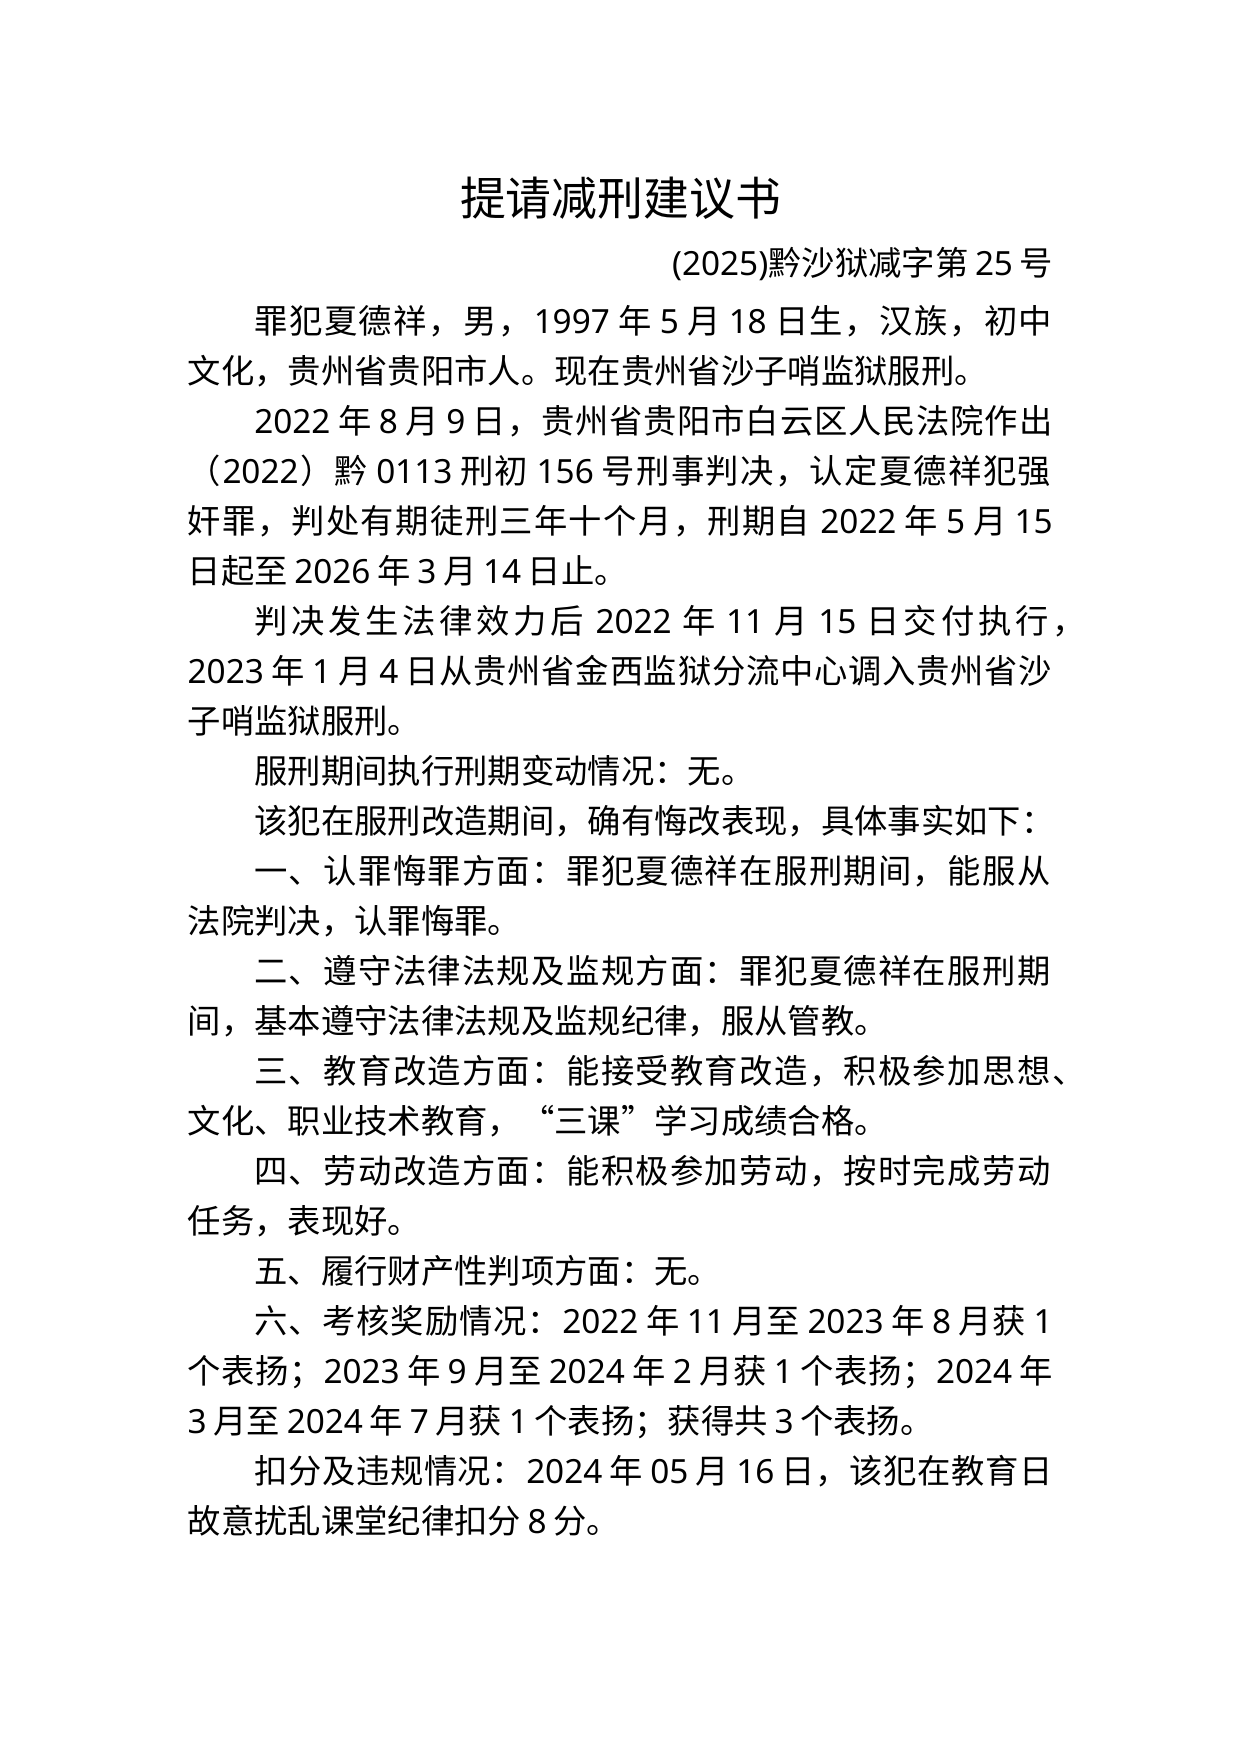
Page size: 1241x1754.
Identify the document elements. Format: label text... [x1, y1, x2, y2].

text (2025)黔沙狱减字第25号 [187, 228, 1053, 293]
text 提请减刑建议书 [187, 162, 1053, 228]
text 该犯在服刑改造期间，确有悔改表现，具体事实如下： [187, 793, 1053, 843]
text 三、教育改造方面：能接受教育改造，积极参加思想、文化、职业技术教育，“三课”学习成绩合格。 [187, 1043, 1053, 1143]
text 罪犯夏德祥，男，1997年5月18日生，汉族，初中文化，贵州省贵阳市人。现在贵州省沙子哨监狱服刑。 [187, 293, 1053, 393]
text 六、考核奖励情况：2022年11月至2023年8月获1个表扬；2023年9月至2024年2月获1个表扬；2024年3月至2024年7月获1个表扬；获得共3个表扬。 [187, 1293, 1053, 1443]
text 2022年8月9日，贵州省贵阳市白云区人民法院作出（2022）黔0113刑初156号刑事判决，认定夏德祥犯强奸罪，判处有期徒刑三年十个月，刑期自2022年5月15日起至2026年3月14日止。 [187, 393, 1053, 593]
text 判决发生法律效力后2022年11月15日交付执行，2023年1月4日从贵州省金西监狱分流中心调入贵州省沙子哨监狱服刑。 [187, 593, 1053, 743]
text 一、认罪悔罪方面：罪犯夏德祥在服刑期间，能服从法院判决，认罪悔罪。 [187, 843, 1053, 943]
text 二、遵守法律法规及监规方面：罪犯夏德祥在服刑期间，基本遵守法律法规及监规纪律，服从管教。 [187, 943, 1053, 1043]
text 服刑期间执行刑期变动情况：无。 [187, 743, 1053, 793]
text 五、履行财产性判项方面：无。 [187, 1243, 1053, 1293]
text 扣分及违规情况：2024年05月16日，该犯在教育日故意扰乱课堂纪律扣分8分。 [187, 1443, 1053, 1543]
text 四、劳动改造方面：能积极参加劳动，按时完成劳动任务，表现好。 [187, 1143, 1053, 1243]
